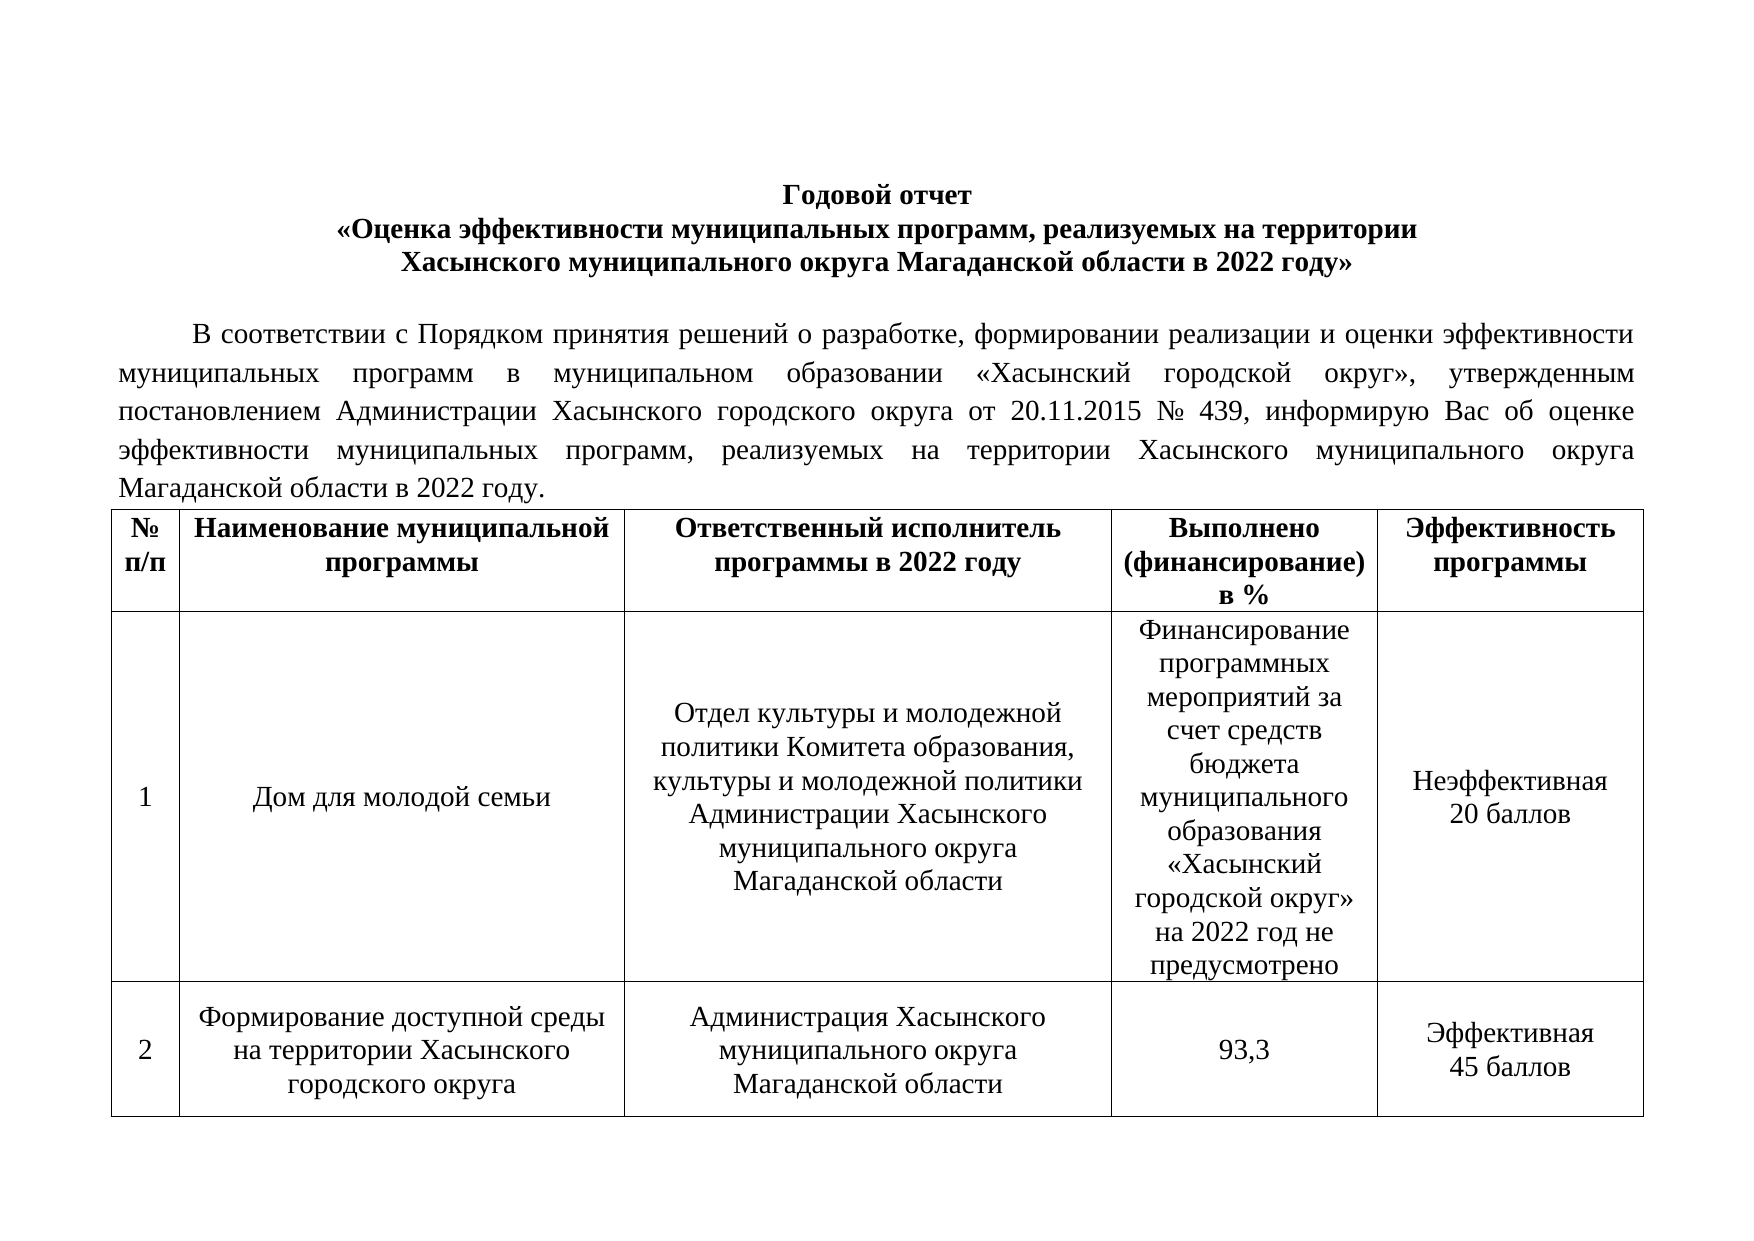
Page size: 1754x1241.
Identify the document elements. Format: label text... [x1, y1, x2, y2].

table_cell Формирование доступной среды на территории Хасынского городского округа [180, 982, 624, 1116]
table_header № п/п [112, 510, 179, 611]
table_cell 1 [112, 612, 179, 981]
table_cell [625, 982, 1111, 1116]
table_header Эффективность программы [1378, 510, 1643, 611]
table_header Ответственный исполнитель программы в 2022 году [625, 510, 1111, 611]
table_cell 2 [112, 982, 179, 1116]
text В соответствии с Порядком принятия решений о разработке, формировании реализации и оценки эффективности муниципальных программ в муниципальном образовании «Хасынский городской округ», утвержденным постановлением Администрации Хасынского городского округа от 20.11.2015 № 439, информирую Вас об оценке эффективности муниципальных программ, реализуемых на территории Хасынского муниципального округа Магаданской области в 2022 году. [118, 316, 1636, 504]
table_header Выполнено (финансирование) в % [1112, 510, 1377, 611]
table_cell Неэффективная 20 баллов [1378, 612, 1643, 981]
table_cell Эффективная 45 баллов [1378, 982, 1643, 1116]
text Годовой отчет [118, 177, 1636, 211]
table_cell Отдел культуры и молодежной политики Комитета образования, культуры и молодежной политики Администрации Хасынского муниципального округа Магаданской области [625, 612, 1111, 981]
table_cell Финансирование программных мероприятий за счет средств бюджета муниципального образования «Хасынский городской округ» на 2022 год не предусмотрено [1112, 612, 1377, 981]
table_cell 93,3 [1112, 982, 1377, 1116]
table_header Наименование муниципальной программы [180, 510, 624, 611]
text Хасынского муниципального округа Магаданской области в 2022 году» [118, 244, 1636, 278]
table_cell Дом для молодой семьи [180, 612, 624, 981]
text «Оценка эффективности муниципальных программ, реализуемых на территории [118, 211, 1636, 244]
